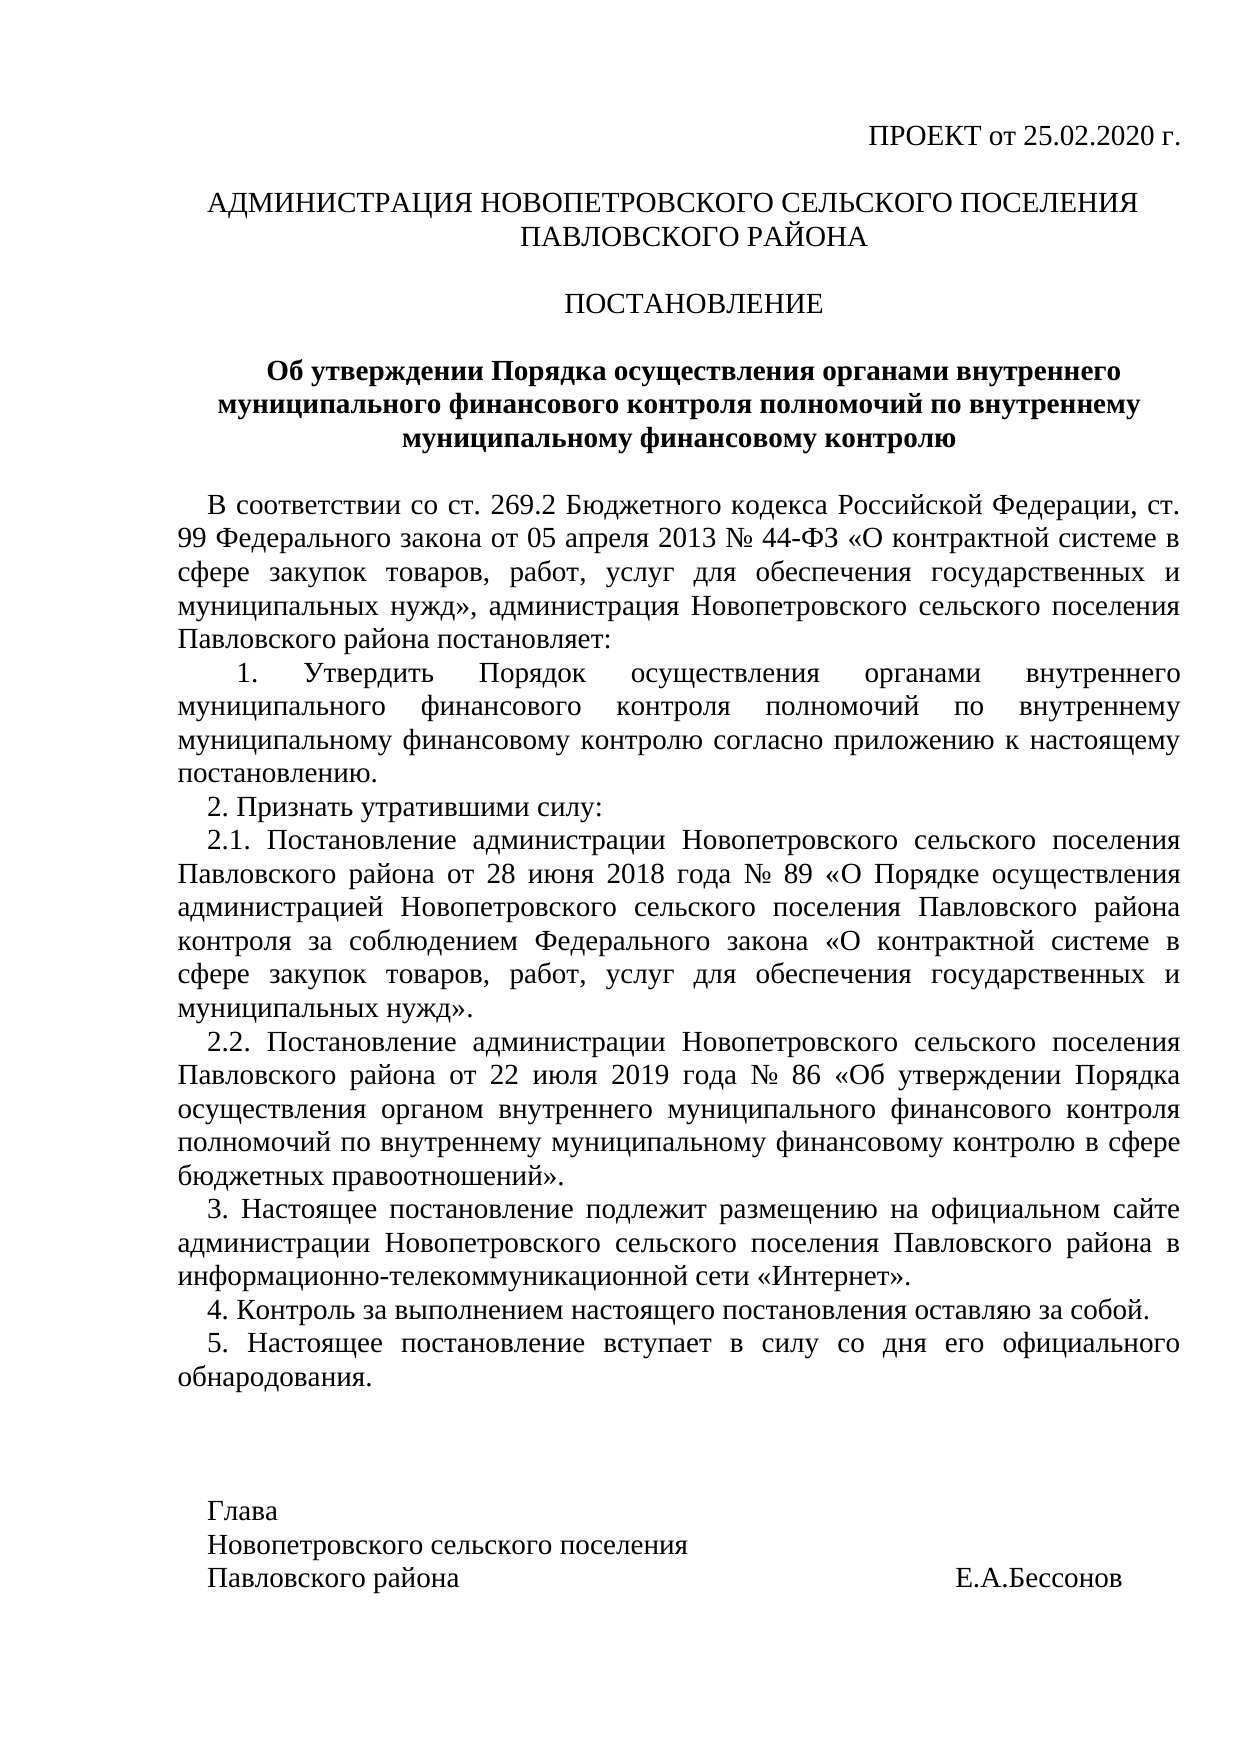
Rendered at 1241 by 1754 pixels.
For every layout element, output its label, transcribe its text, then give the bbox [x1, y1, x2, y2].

text ПРОЕКТ от 25.02.2020 г. [177, 118, 1181, 152]
text АДМИНИСТРАЦИЯ НОВОПЕТРОВСКОГО СЕЛЬСКОГО ПОСЕЛЕНИЯ [177, 185, 1181, 219]
text ПОСТАНОВЛЕНИЕ [177, 286, 1181, 319]
text 3. Настоящее постановление подлежит размещению на официальном сайте администрации Новопетровского сельского поселения Павловского района в информационно-телекоммуникационной сети «Интернет». [177, 1191, 1181, 1292]
text 1. Утвердить Порядок осуществления органами внутреннего муниципального финансового контроля полномочий по внутреннему муниципальному финансовому контролю согласно приложению к настоящему постановлению. [177, 655, 1181, 789]
text 2. Признать утратившими силу: [177, 789, 1181, 822]
text 2.2. Постановление администрации Новопетровского сельского поселения Павловского района от 22 июля 2019 года № 86 «Об утверждении Порядка осуществления органом внутреннего муниципального финансового контроля полномочий по внутреннему муниципальному финансовому контролю в сфере бюджетных правоотношений». [177, 1024, 1181, 1191]
text ПАВЛОВСКОГО РАЙОНА [177, 219, 1181, 252]
text Глава [177, 1493, 1181, 1527]
text 2.1. Постановление администрации Новопетровского сельского поселения Павловского района от 28 июня 2018 года № 89 «О Порядке осуществления администрацией Новопетровского сельского поселения Павловского района контроля за соблюдением Федерального закона «О контрактной системе в сфере закупок товаров, работ, услуг для обеспечения государственных и муниципальных нужд». [177, 822, 1181, 1024]
text Павловского района Е.А.Бессонов [177, 1560, 1181, 1594]
text Новопетровского сельского поселения [177, 1527, 1181, 1560]
text Об утверждении Порядка осуществления органами внутреннего муниципального финансового контроля полномочий по внутреннему муниципальному финансовому контролю [177, 353, 1181, 453]
text В соответствии со ст. 269.2 Бюджетного кодекса Российской Федерации, ст. 99 Федерального закона от 05 апреля 2013 № 44-ФЗ «О контрактной системе в сфере закупок товаров, работ, услуг для обеспечения государственных и муниципальных нужд», администрация Новопетровского сельского поселения Павловского района постановляет: [177, 487, 1181, 655]
text 5. Настоящее постановление вступает в силу со дня его официального обнародования. [177, 1326, 1181, 1393]
text 4. Контроль за выполнением настоящего постановления оставляю за собой. [177, 1292, 1181, 1326]
